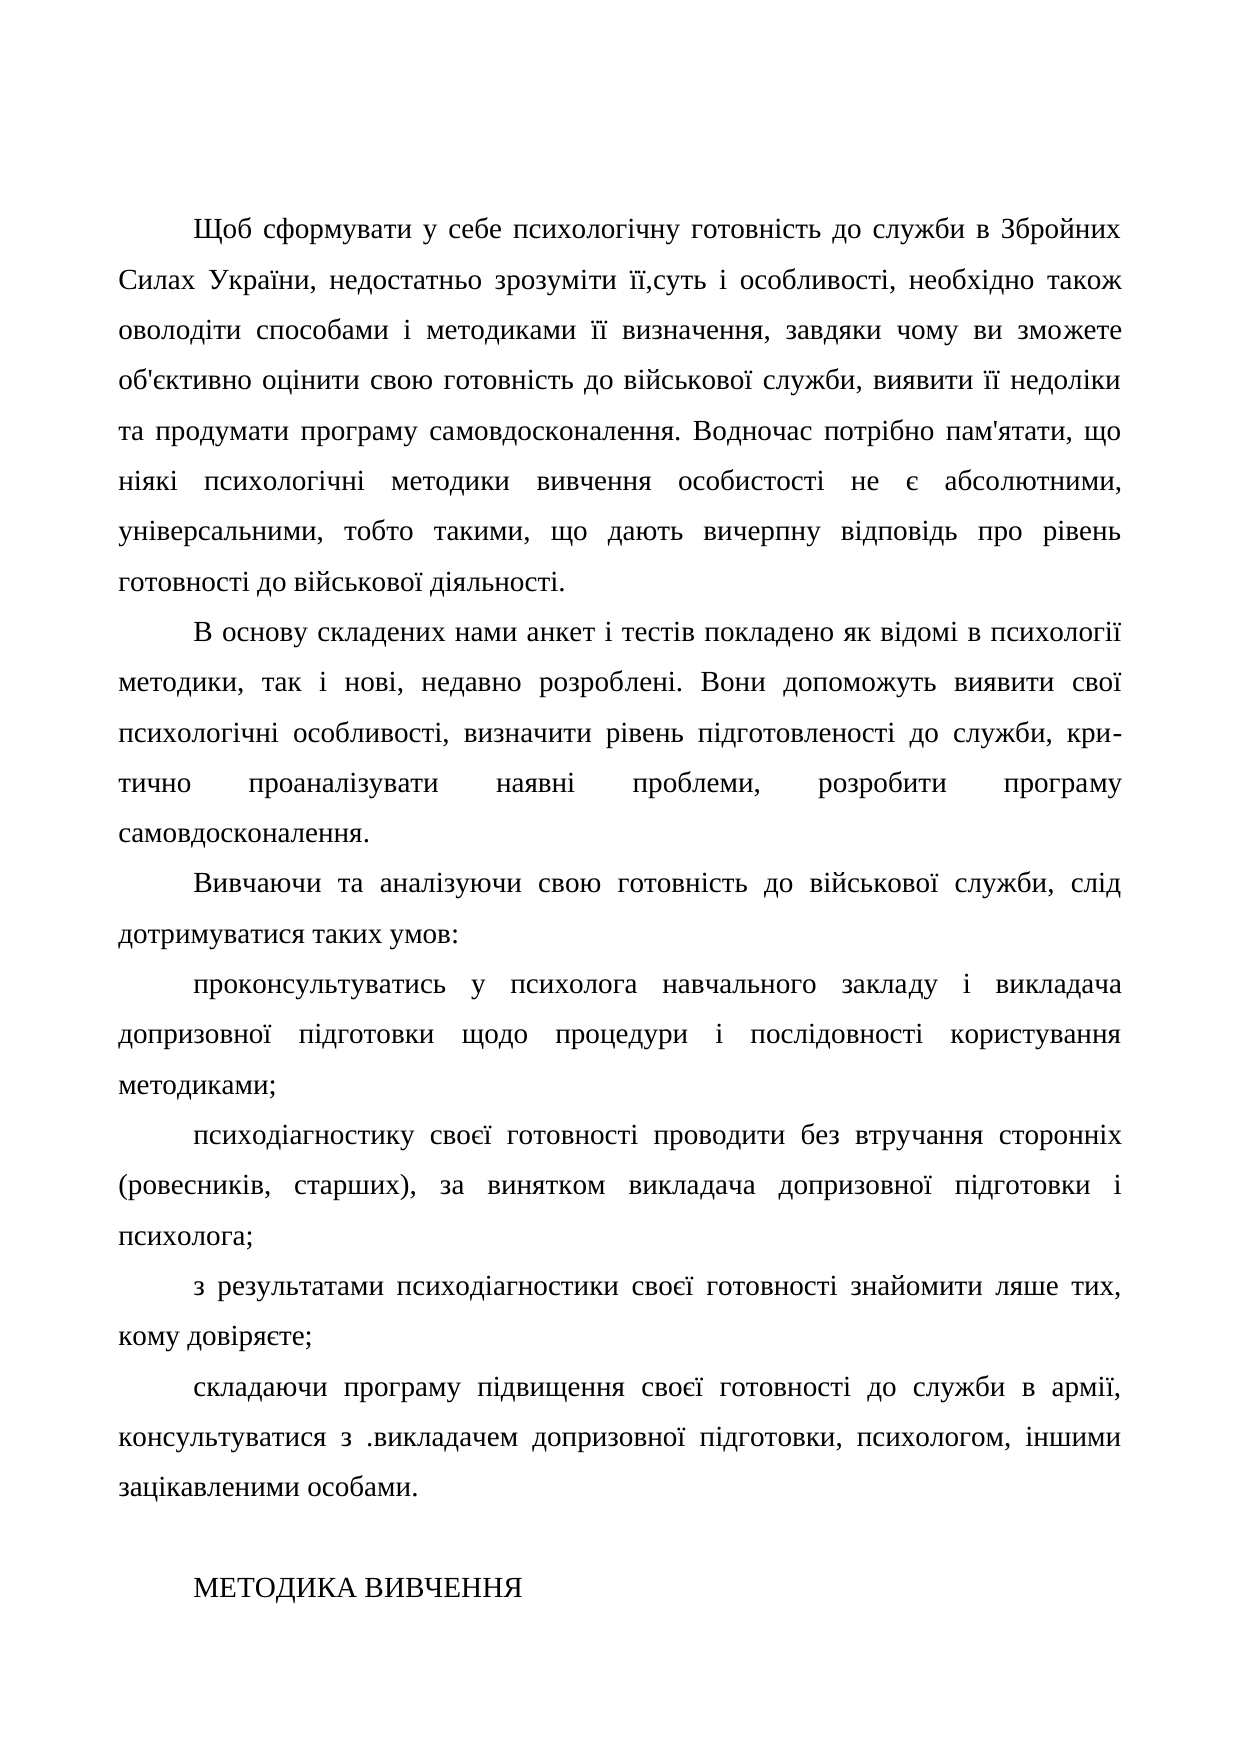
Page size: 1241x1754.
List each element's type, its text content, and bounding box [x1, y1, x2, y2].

text психодіагностику своєї готовності проводити без втручання сторонніх (ровесників, старших), за винятком викладача допризовної підготовки і психолога; [118, 1117, 1122, 1251]
text Вивчаючи та аналізуючи свою готовність до військової служби, слід дотримуватися таких умов: [118, 866, 1122, 949]
text В основу складених нами анкет і тестів покладено як відомі в психології методики, так і нові, недавно розроблені. Вони допоможуть виявити свої психологічні особливості, визначити рівень підготовленості до служби, критично проаналізувати наявні проблеми, розробити програму самовдосконалення. [118, 614, 1122, 849]
text Щоб сформувати у себе психологічну готовність до служби в Збройних Силах України, недостатньо зрозуміти її,суть і особливості, необхідно також оволодіти способами і методиками її визначення, завдяки чому ви зможете об'єктивно оцінити свою готовність до військової служби, виявити її недоліки та продумати програму самовдосконалення. Водночас потрібно пам'ятати, що ніякі психологічні методики вивчення особистості не є абсолютними, універсальними, тобто такими, що дають вичерпну відповідь про рівень готовності до військової діяльності. [118, 212, 1122, 597]
text МЕТОДИКА ВИВЧЕННЯ [118, 1570, 1122, 1603]
text проконсультуватись у психолога навчального закладу і викладача допризовної підготовки щодо процедури і послідовності користування методиками; [118, 966, 1122, 1100]
text складаючи програму підвищення своєї готовності до служби в армії, консультуватися з .викладачем допризовної підготовки, психологом, іншими зацікавленими особами. [118, 1369, 1122, 1503]
text з результатами психодіагностики своєї готовності знайомити ляше тих, кому довіряєте; [118, 1268, 1122, 1352]
